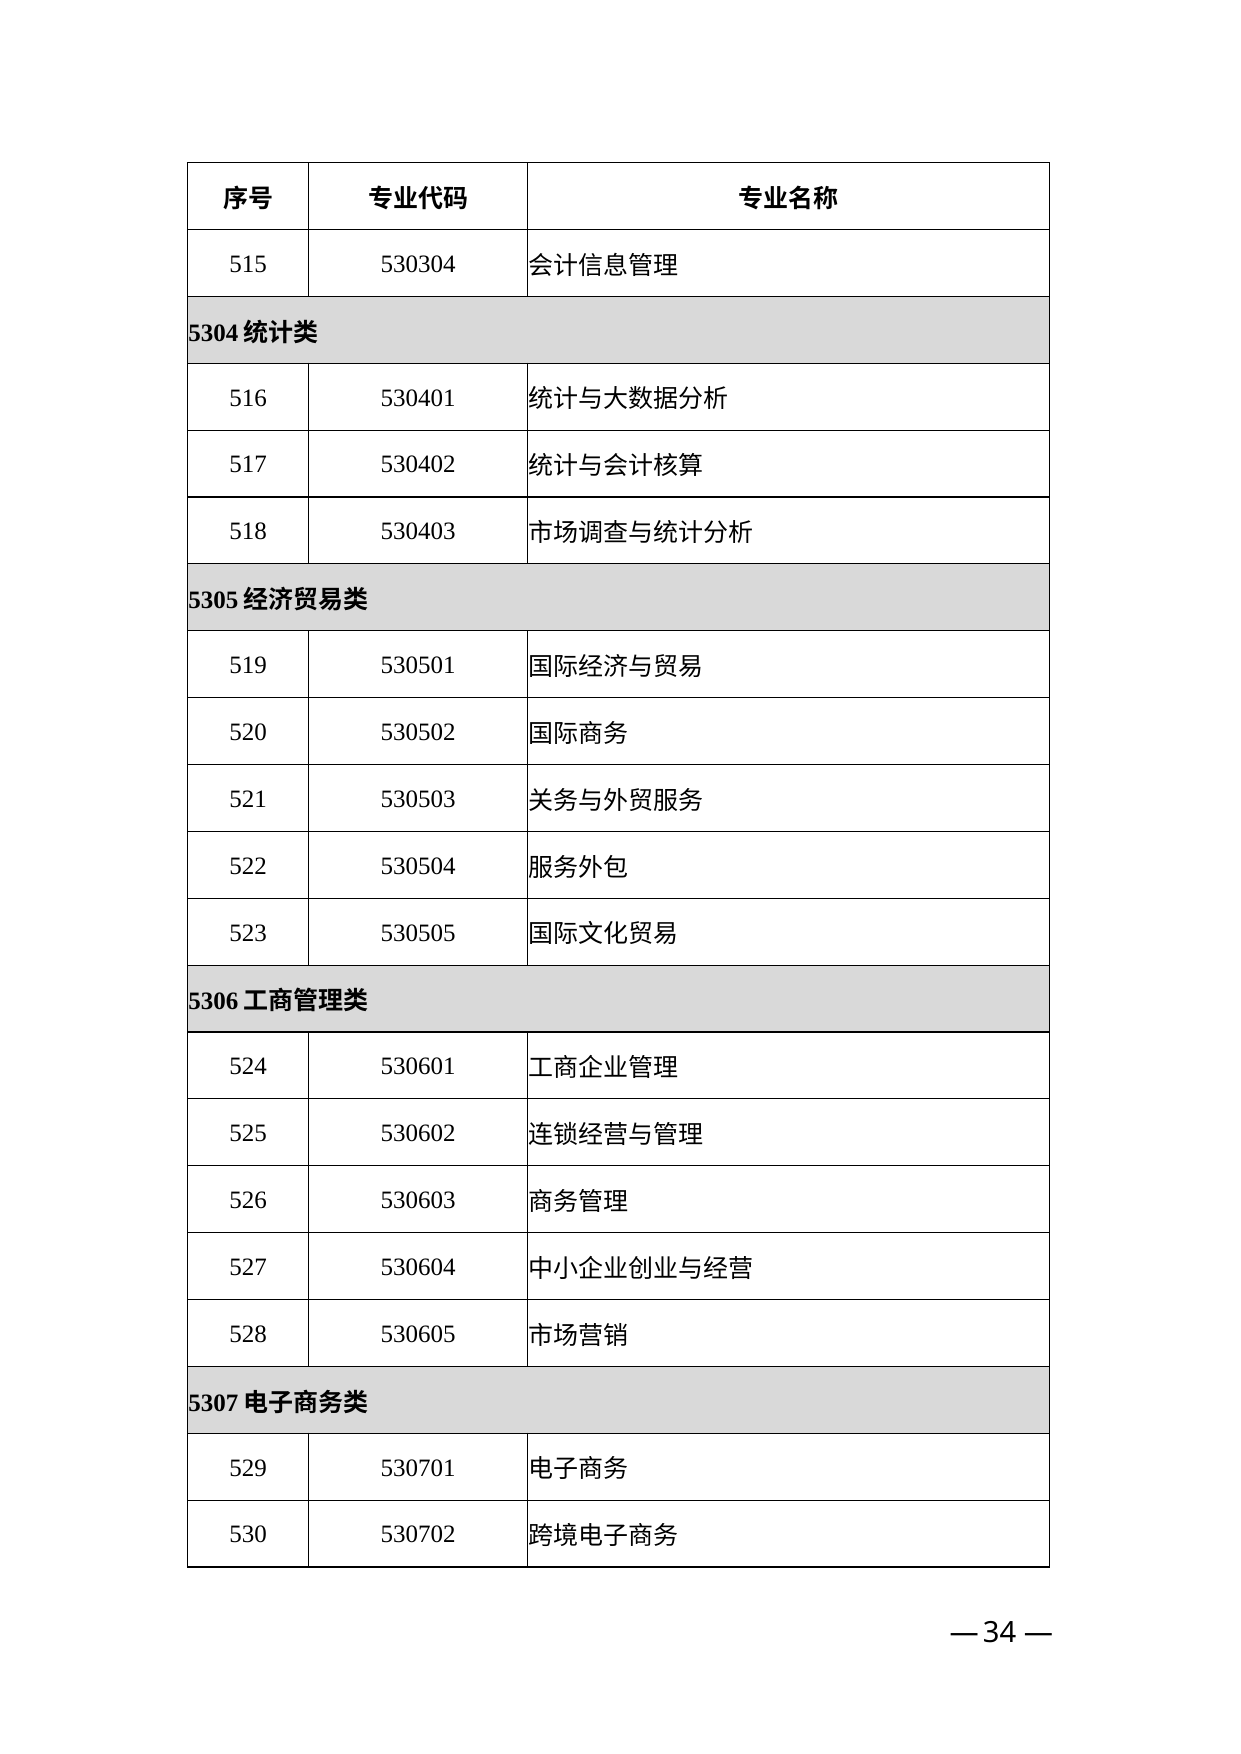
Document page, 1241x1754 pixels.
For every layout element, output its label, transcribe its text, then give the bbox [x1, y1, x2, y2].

table_cell 528 [188, 1300, 308, 1366]
table_cell 统计与大数据分析 [528, 364, 1049, 429]
table_cell 中小企业创业与经营 [528, 1233, 1049, 1299]
table_cell 530605 [309, 1300, 527, 1366]
table_cell 服务外包 [528, 832, 1049, 898]
table_cell 530604 [309, 1233, 527, 1299]
table_cell 关务与外贸服务 [528, 765, 1049, 831]
table_cell 商务管理 [528, 1166, 1049, 1232]
table_cell 523 [188, 899, 308, 964]
table_cell 5306工商管理类 [188, 966, 1049, 1031]
table_cell 530402 [309, 431, 527, 496]
table_cell 530503 [309, 765, 527, 831]
table_cell 连锁经营与管理 [528, 1099, 1049, 1165]
table_cell 517 [188, 431, 308, 496]
table_cell 522 [188, 832, 308, 898]
table_cell 工商企业管理 [528, 1033, 1049, 1098]
table_cell 520 [188, 698, 308, 764]
table_header 专业代码 [309, 163, 527, 229]
table_cell 530401 [309, 364, 527, 429]
table_cell 530504 [309, 832, 527, 898]
table_cell 会计信息管理 [528, 230, 1049, 296]
table_cell 530403 [309, 498, 527, 563]
table_cell 530603 [309, 1166, 527, 1232]
table_cell 524 [188, 1033, 308, 1098]
table_cell 525 [188, 1099, 308, 1165]
table_header 专业名称 [528, 163, 1049, 229]
table_cell 国际商务 [528, 698, 1049, 764]
table_cell 国际经济与贸易 [528, 631, 1049, 697]
table_cell 521 [188, 765, 308, 831]
table_cell 5304统计类 [188, 297, 1049, 363]
table_cell 527 [188, 1233, 308, 1299]
table_cell 市场调查与统计分析 [528, 498, 1049, 563]
table_cell 电子商务 [528, 1434, 1049, 1499]
table_cell 530 [188, 1501, 308, 1566]
table_cell 518 [188, 498, 308, 563]
table_header 序号 [188, 163, 308, 229]
table_cell 529 [188, 1434, 308, 1499]
table_cell 统计与会计核算 [528, 431, 1049, 496]
table_cell 国际文化贸易 [528, 899, 1049, 964]
table_cell 530304 [309, 230, 527, 296]
table_cell 市场营销 [528, 1300, 1049, 1366]
table_cell 530502 [309, 698, 527, 764]
table_cell 530701 [309, 1434, 527, 1499]
table_cell 515 [188, 230, 308, 296]
table_cell 516 [188, 364, 308, 429]
table_cell 530505 [309, 899, 527, 964]
table_cell 跨境电子商务 [528, 1501, 1049, 1566]
table_cell 5307电子商务类 [188, 1367, 1049, 1433]
table_cell 530702 [309, 1501, 527, 1566]
table_cell 530602 [309, 1099, 527, 1165]
table_cell 5305经济贸易类 [188, 564, 1049, 630]
table_cell 530601 [309, 1033, 527, 1098]
table_cell 530501 [309, 631, 527, 697]
table_cell 519 [188, 631, 308, 697]
table_cell 526 [188, 1166, 308, 1232]
